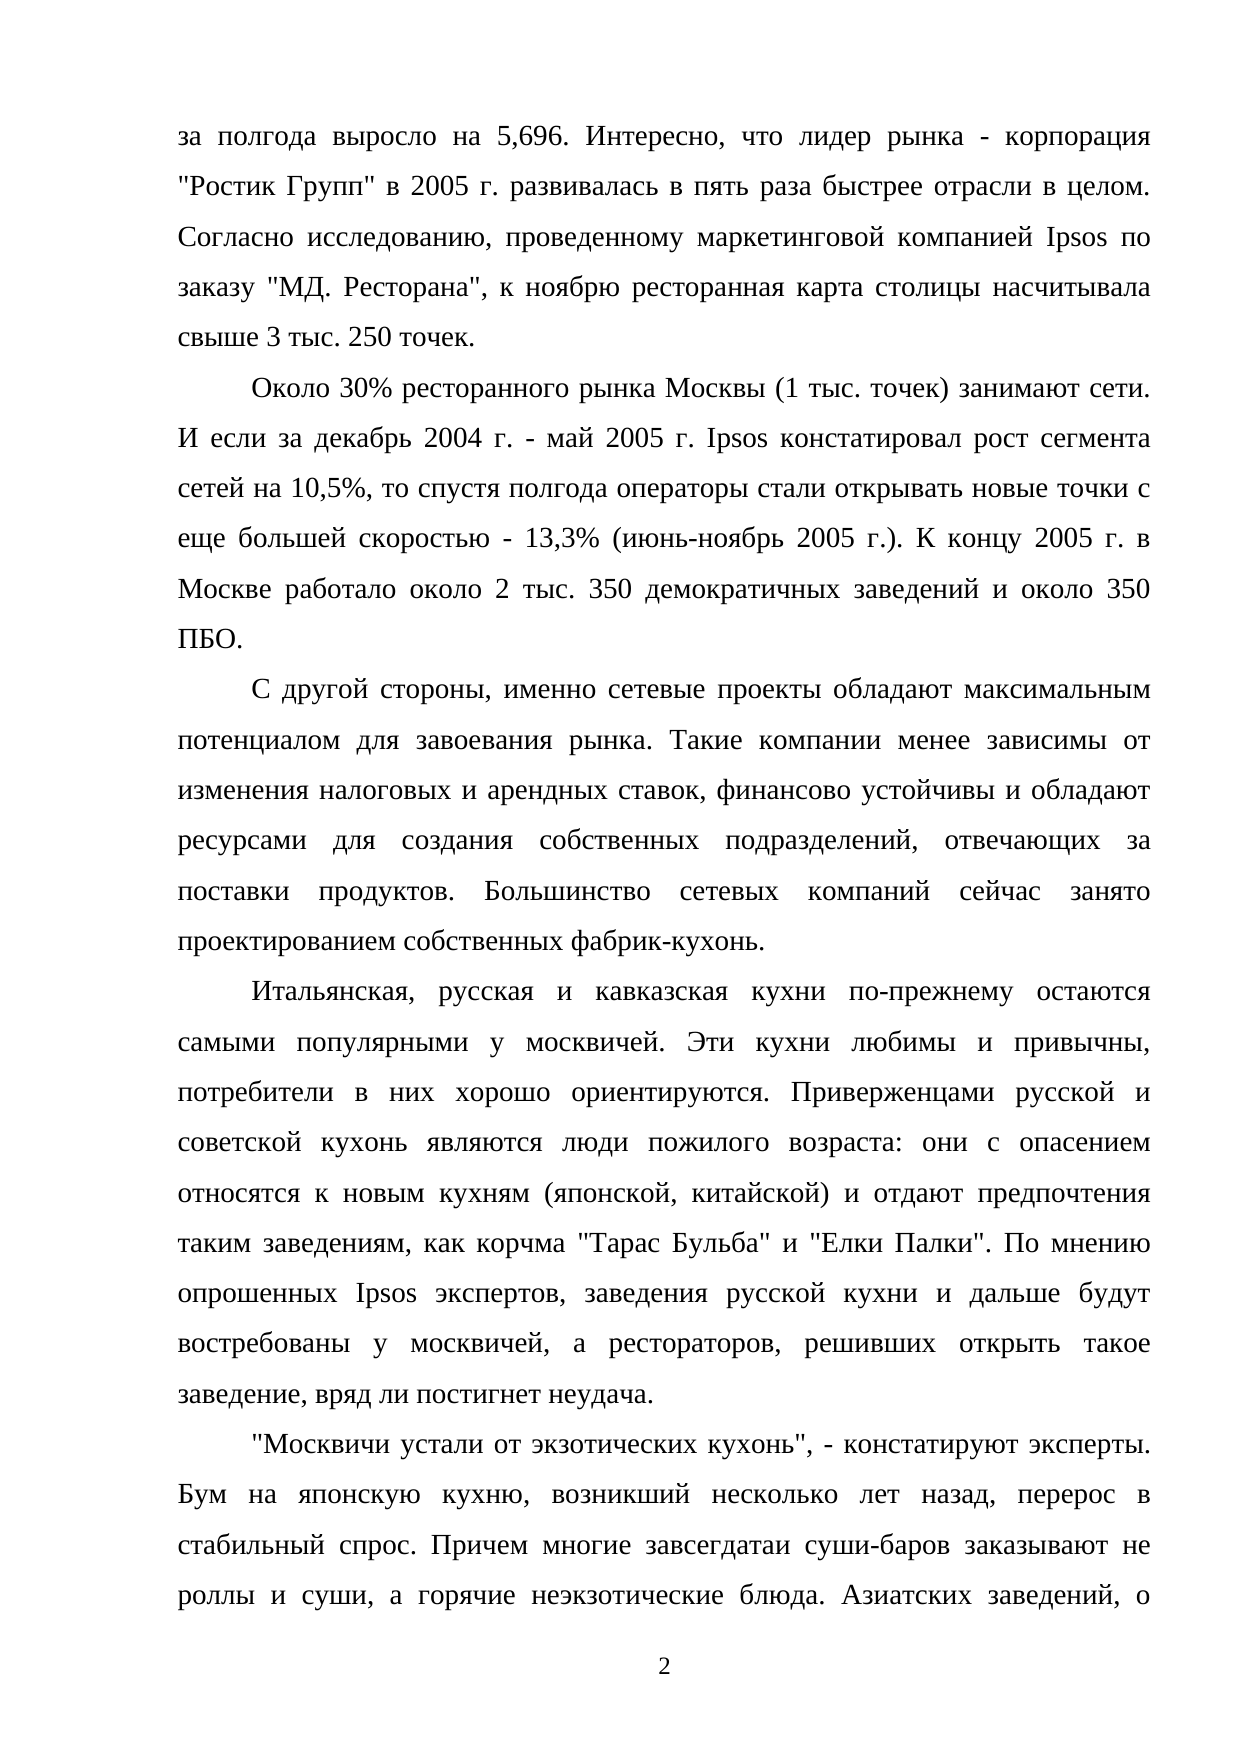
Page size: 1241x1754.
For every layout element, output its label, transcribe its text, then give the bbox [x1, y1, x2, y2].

text Около 30% ресторанного рынка Москвы (1 тыс. точек) занимают сети. И если за декабрь . - май . Ipsos констатировал рост сегмента сетей на 10,5%, то спустя полгода операторы стали открывать новые точки с еще большей скоростью - 13,3% (июнь-ноябрь .). К концу . в Москве работало около 2 тыс. 350 демократичных заведений и около 350 ПБО. [177, 370, 1152, 655]
text С другой стороны, именно сетевые проекты обладают максимальным потенциалом для завоевания рынка. Такие компании менее зависимы от изменения налоговых и арендных ставок, финансово устойчивы и обладают ресурсами для создания собственных подразделений, отвечающих за поставки продуктов. Большинство сетевых компаний сейчас занято проектированием собственных фабрик-кухонь. [177, 672, 1152, 957]
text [177, 1426, 1152, 1611]
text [177, 118, 1152, 353]
text Итальянская, русская и кавказская кухни по-прежнему остаются самыми популярными у москвичей. Эти кухни любимы и привычны, потребители в них хорошо ориентируются. Приверженцами русской и советской кухонь являются люди пожилого возраста: они с опасением относятся к новым кухням (японской, китайской) и отдают предпочтения таким заведениям, как корчма "Тарас Бульба" и "Елки Палки". По мнению опрошенных Ipsos экспертов, заведения русской кухни и дальше будут востребованы у москвичей, а рестораторов, решивших открыть такое заведение, вряд ли постигнет неудача. [177, 973, 1152, 1409]
